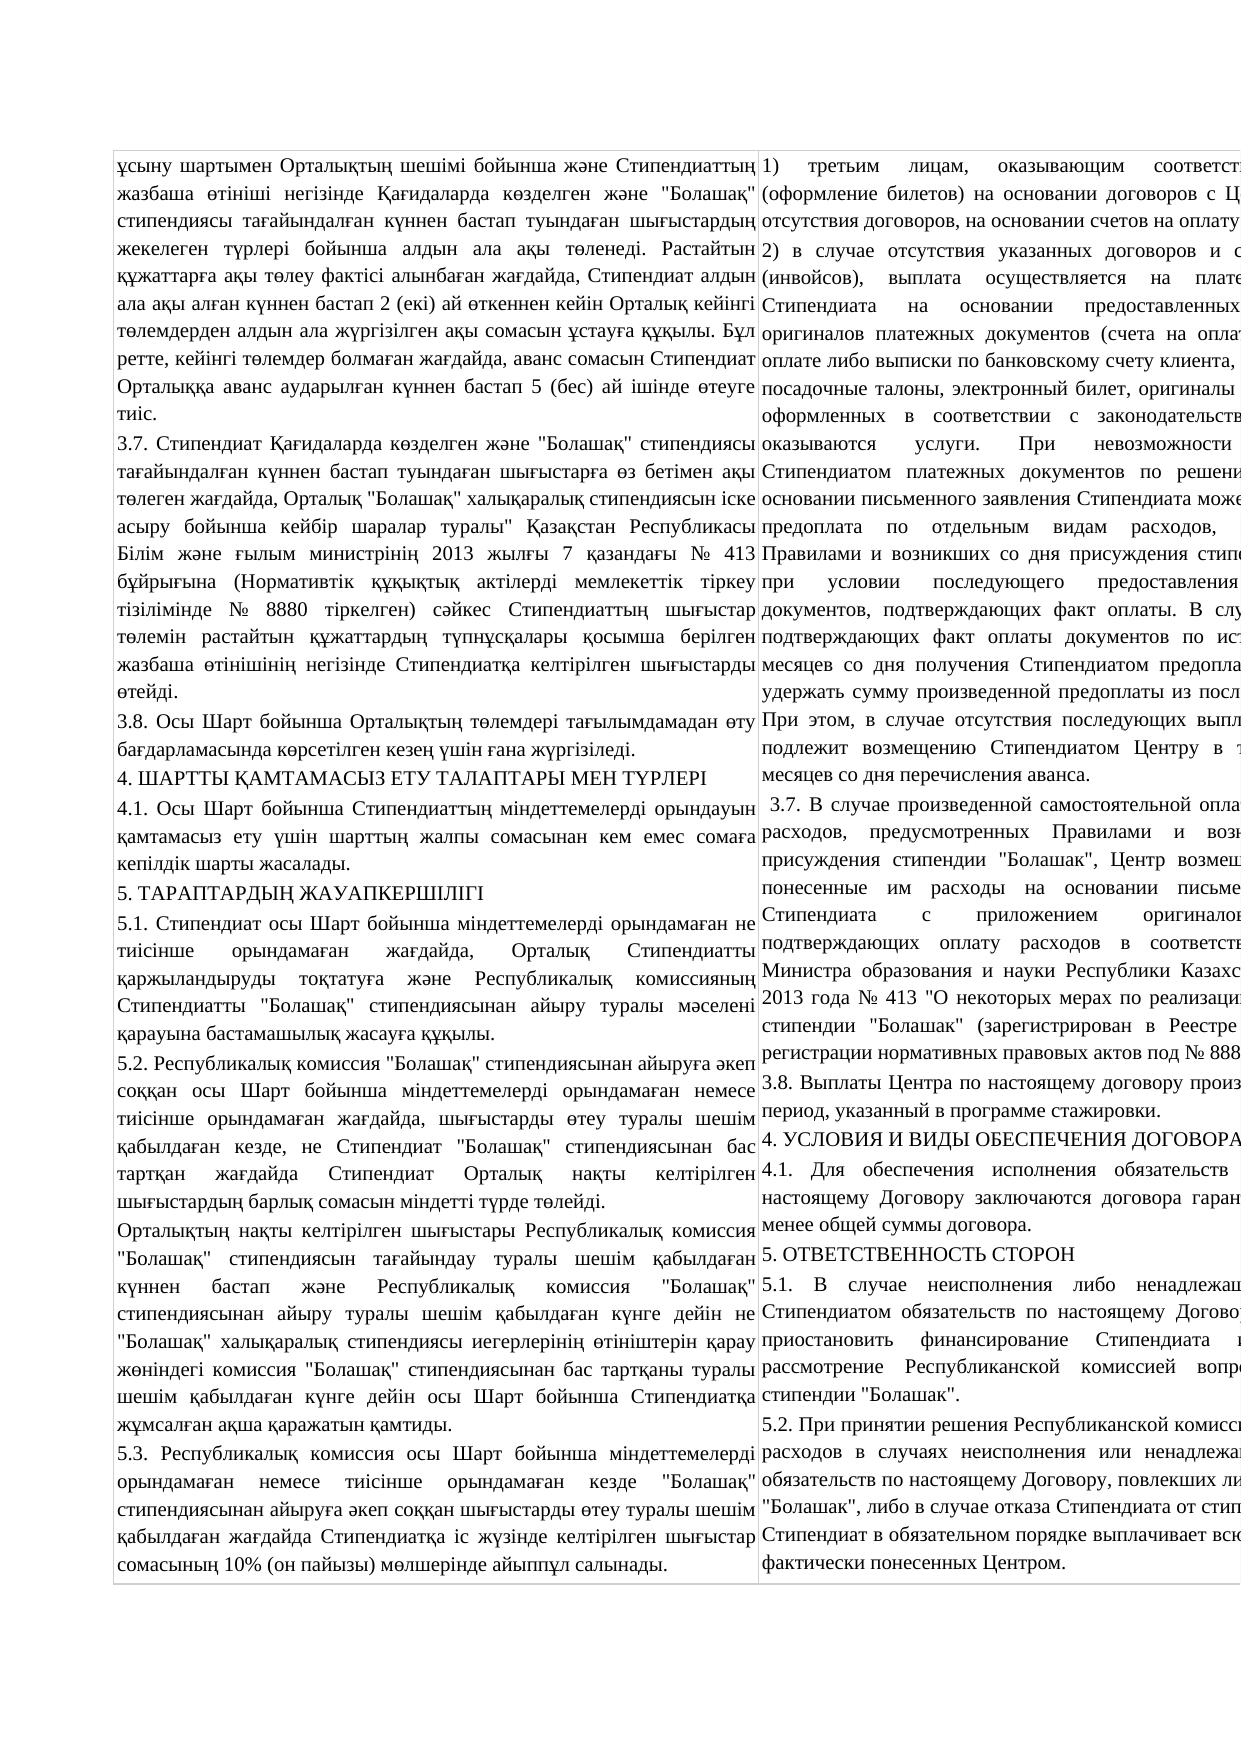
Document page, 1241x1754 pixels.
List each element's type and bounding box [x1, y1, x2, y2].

table_header [114, 151, 758, 1583]
table_header [759, 151, 1240, 1583]
